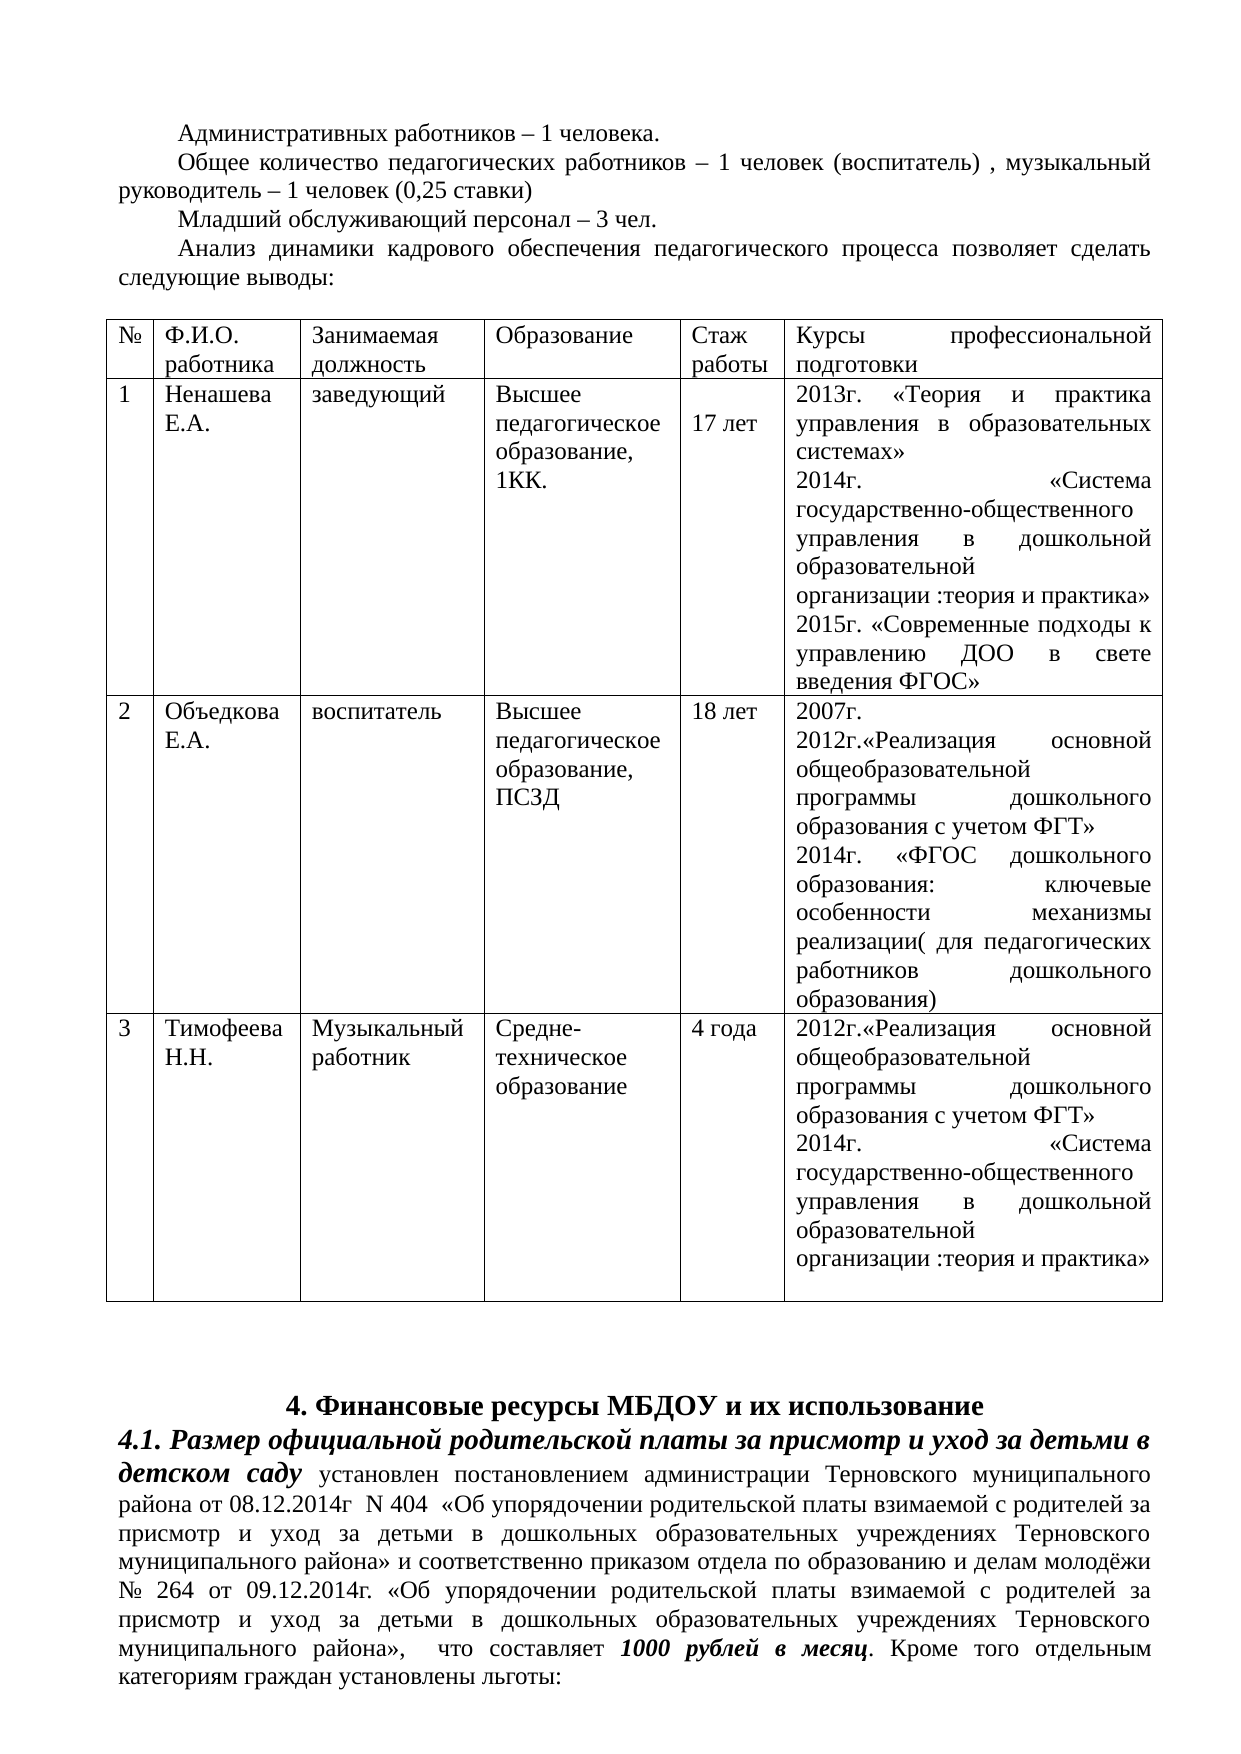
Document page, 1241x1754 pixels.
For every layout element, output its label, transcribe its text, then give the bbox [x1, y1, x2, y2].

table_cell 18 лет [681, 696, 784, 1012]
table_cell Высшее педагогическое образование, 1КК. [485, 379, 680, 695]
text Административных работников – 1 человека. [118, 118, 1152, 147]
text 4.1. Размер официальной родительской платы за присмотр и уход за детьми в детском саду установлен постановлением администрации Терновского муниципального района от 08.12.2014г N 404 «Об упорядочении родительской платы взимаемой с родителей за присмотр и уход за детьми в дошкольных образовательных учреждениях Терновского муниципального района» и соответственно приказом отдела по образованию и делам молодёжи № 264 от 09.12.2014г. «Об упорядочении родительской платы взимаемой с родителей за присмотр и уход за детьми в дошкольных образовательных учреждениях Терновского муниципального района», что составляет 1000 рублей в месяц. Кроме того отдельным категориям граждан установлены льготы: [118, 1422, 1152, 1690]
text Младший обслуживающий персонал – 3 чел. [118, 204, 1152, 233]
table_cell воспитатель [301, 696, 484, 1012]
table_cell 2012г.«Реализация основной общеобразовательной программы дошкольного образования с учетом ФГТ» 2014г. «Система государственно-общественного управления в дошкольной образовательной организации :теория и практика» [785, 1014, 1162, 1301]
table_cell 2 [107, 696, 153, 1012]
text Общее количество педагогических работников – 1 человек (воспитатель) , музыкальный руководитель – 1 человек (0,25 ставки) [118, 147, 1152, 204]
table_cell 4 года [681, 1014, 784, 1301]
table_header Ф.И.О. работника [154, 320, 300, 378]
table_header Стаж работы [681, 320, 784, 378]
table_header № [107, 320, 153, 378]
table_cell 3 [107, 1014, 153, 1301]
table_cell Объедкова Е.А. [154, 696, 300, 1012]
table_cell Средне- техническое образование [485, 1014, 680, 1301]
text Анализ динамики кадрового обеспечения педагогического процесса позволяет сделать следующие выводы: [118, 233, 1152, 291]
table_header Курсы профессиональной подготовки [785, 320, 1162, 378]
table_cell 2013г. «Теория и практика управления в образовательных системах» 2014г. «Система государственно-общественного управления в дошкольной образовательной организации :теория и практика» 2015г. «Современные подходы к управлению ДОО в свете введения ФГОС» [785, 379, 1162, 695]
table_cell Ненашева Е.А. [154, 379, 300, 695]
table_cell заведующий [301, 379, 484, 695]
table_header Образование [485, 320, 680, 378]
table_header Занимаемая должность [301, 320, 484, 378]
table_cell 1 [107, 379, 153, 695]
table_cell Музыкальный работник [301, 1014, 484, 1301]
text 4. Финансовые ресурсы МБДОУ и их использование [118, 1388, 1152, 1422]
table_cell 17 лет [681, 379, 784, 695]
table_cell Тимофеева Н.Н. [154, 1014, 300, 1301]
table_cell Высшее педагогическое образование, ПСЗД [485, 696, 680, 1012]
table_cell 2007г. 2012г.«Реализация основной общеобразовательной программы дошкольного образования с учетом ФГТ» 2014г. «ФГОС дошкольного образования: ключевые особенности механизмы реализации( для педагогических работников дошкольного образования) [785, 696, 1162, 1012]
